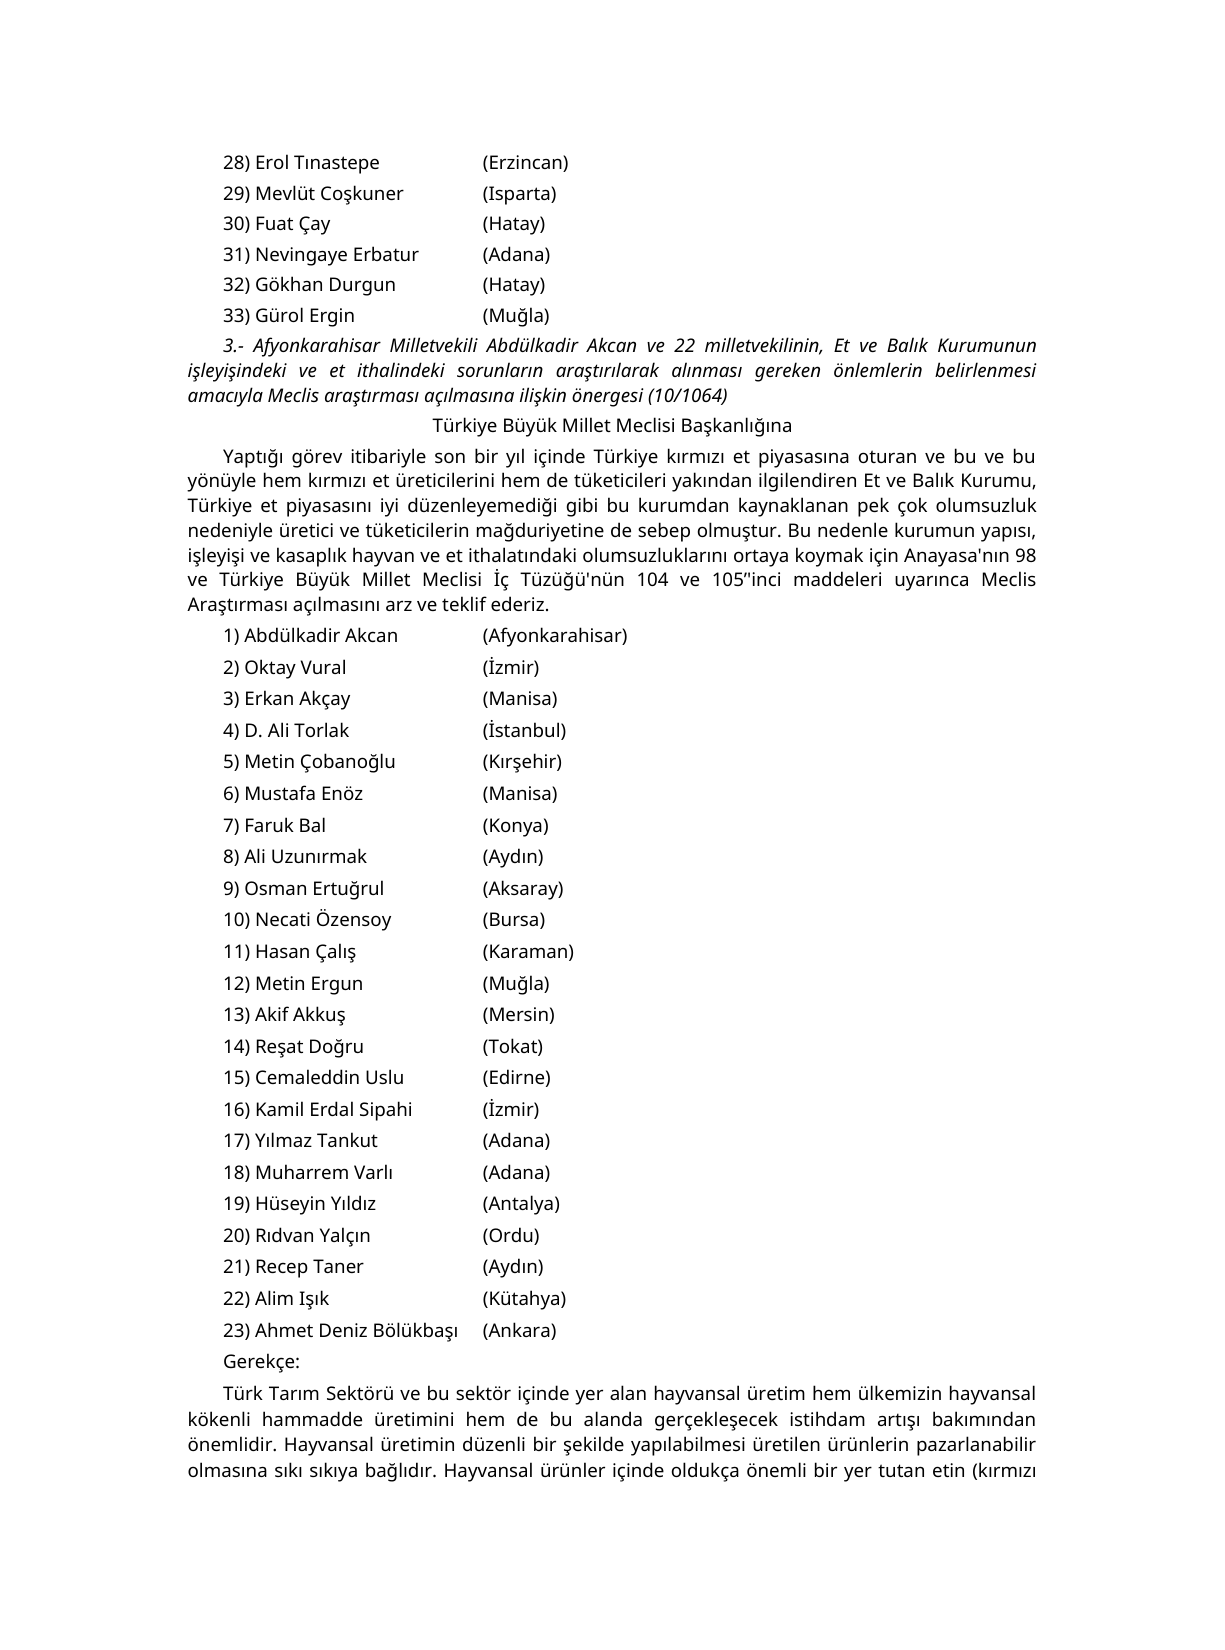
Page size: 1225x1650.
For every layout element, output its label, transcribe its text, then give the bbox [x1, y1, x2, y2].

text 9) Osman Ertuğrul (Aksaray) [187, 875, 1037, 900]
text 31) Nevingaye Erbatur (Adana) [187, 242, 1037, 266]
text 32) Gökhan Durgun (Hatay) [187, 272, 1037, 297]
text 1) Abdülkadir Akcan (Afyonkarahisar) [187, 622, 1037, 648]
text 16) Kamil Erdal Sipahi (İzmir) [187, 1096, 1037, 1121]
text 3.- Afyonkarahisar Milletvekili Abdülkadir Akcan ve 22 milletvekilinin, Et ve Balık Kurumunun işleyişindeki ve et ithalindeki sorunların araştırılarak alınması gereken önlemlerin belirlenmesi amacıyla Meclis araştırması açılmasına ilişkin önergesi (10/1064) [187, 333, 1037, 407]
text 3) Erkan Akçay (Manisa) [187, 685, 1037, 711]
text 20) Rıdvan Yalçın (Ordu) [187, 1222, 1037, 1248]
text 5) Metin Çobanoğlu (Kırşehir) [187, 748, 1037, 774]
text 23) Ahmet Deniz Bölükbaşı (Ankara) [187, 1317, 1037, 1342]
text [187, 1380, 1037, 1483]
text 11) Hasan Çalış (Karaman) [187, 938, 1037, 963]
text 7) Faruk Bal (Konya) [187, 812, 1037, 837]
text 6) Mustafa Enöz (Manisa) [187, 780, 1037, 806]
text 15) Cemaleddin Uslu (Edirne) [187, 1064, 1037, 1090]
text Gerekçe: [187, 1348, 1037, 1374]
text 28) Erol Tınastepe (Erzincan) [187, 150, 1037, 175]
text 22) Alim Işık (Kütahya) [187, 1285, 1037, 1311]
text 13) Akif Akkuş (Mersin) [187, 1001, 1037, 1027]
text 19) Hüseyin Yıldız (Antalya) [187, 1190, 1037, 1216]
text 12) Metin Ergun (Muğla) [187, 969, 1037, 995]
text 33) Gürol Ergin (Muğla) [187, 303, 1037, 327]
text 17) Yılmaz Tankut (Adana) [187, 1127, 1037, 1153]
text 21) Recep Taner (Aydın) [187, 1253, 1037, 1279]
text Yaptığı görev itibariyle son bir yıl içinde Türkiye kırmızı et piyasasına oturan ve bu ve bu yönüyle hem kırmızı et üreticilerini hem de tüketicileri yakından ilgilendiren Et ve Balık Kurumu, Türkiye et piyasasını iyi düzenleyemediği gibi bu kurumdan kaynaklanan pek çok olumsuzluk nedeniyle üretici ve tüketicilerin mağduriyetine de sebep olmuştur. Bu nedenle kurumun yapısı, işleyişi ve kasaplık hayvan ve et ithalatındaki olumsuzluklarını ortaya koymak için Anayasa'nın 98 ve Türkiye Büyük Millet Meclisi İç Tüzüğü'nün 104 ve 105’'inci maddeleri uyarınca Meclis Araştırması açılmasını arz ve teklif ederiz. [187, 443, 1037, 616]
text 10) Necati Özensoy (Bursa) [187, 906, 1037, 932]
text Türkiye Büyük Millet Meclisi Başkanlığına [187, 413, 1037, 438]
text 4) D. Ali Torlak (İstanbul) [187, 717, 1037, 743]
text 30) Fuat Çay (Hatay) [187, 211, 1037, 236]
text 2) Oktay Vural (İzmir) [187, 654, 1037, 679]
text 29) Mevlüt Coşkuner (Isparta) [187, 181, 1037, 205]
text 8) Ali Uzunırmak (Aydın) [187, 843, 1037, 869]
text 14) Reşat Doğru (Tokat) [187, 1032, 1037, 1058]
text 18) Muharrem Varlı (Adana) [187, 1159, 1037, 1184]
